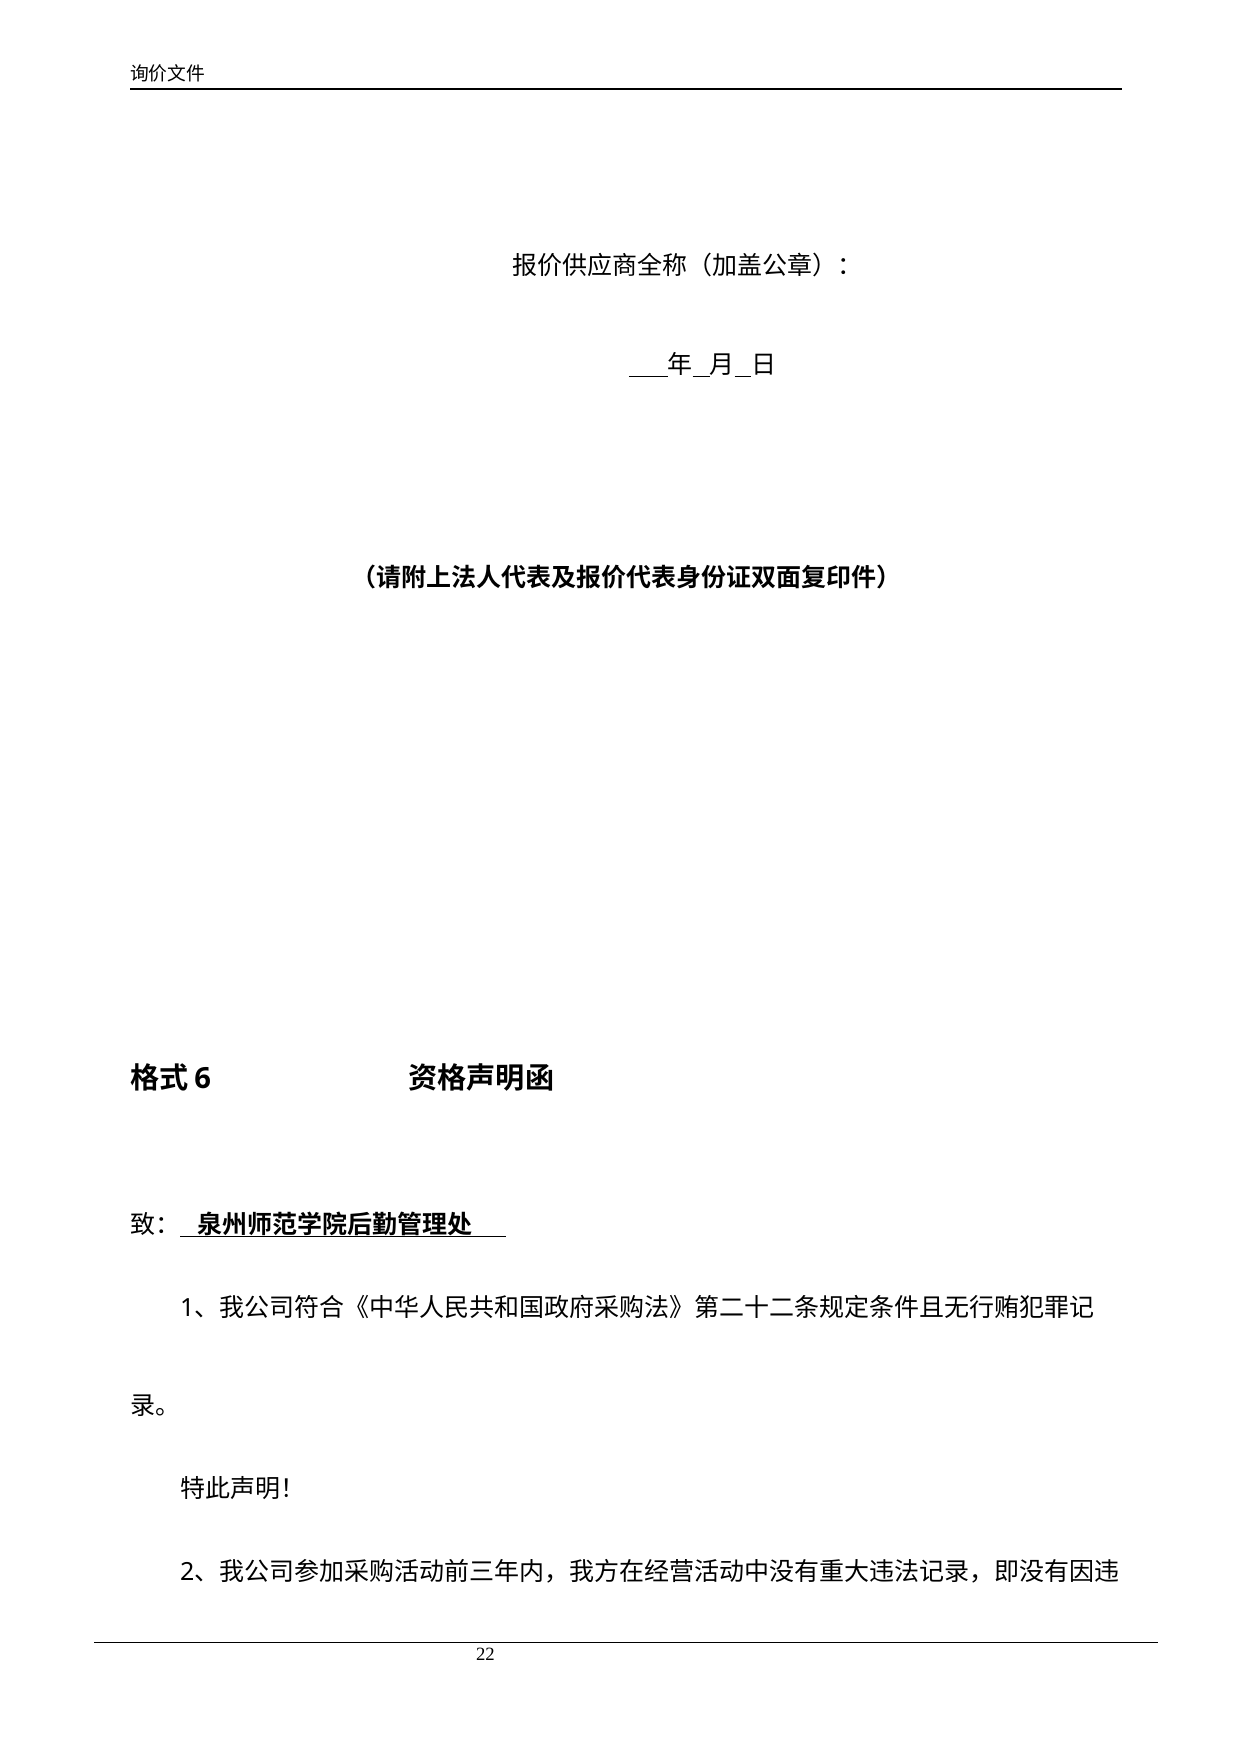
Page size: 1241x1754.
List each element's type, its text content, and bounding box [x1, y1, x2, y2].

text 1、我公司符合《中华人民共和国政府采购法》第二十二条规定条件且无行贿犯罪记录。 [130, 1273, 1122, 1436]
text 年 月 日 [130, 330, 1122, 395]
text 格式6 资格声明函 [130, 1043, 1122, 1108]
text （请附上法人代表及报价代表身份证双面复印件） [130, 543, 1122, 608]
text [130, 1537, 1122, 1602]
text 致： 泉州师范学院后勤管理处 [130, 1190, 1122, 1255]
text 报价供应商全称（加盖公章）： [130, 231, 1064, 296]
text 特此声明！ [130, 1454, 1122, 1519]
